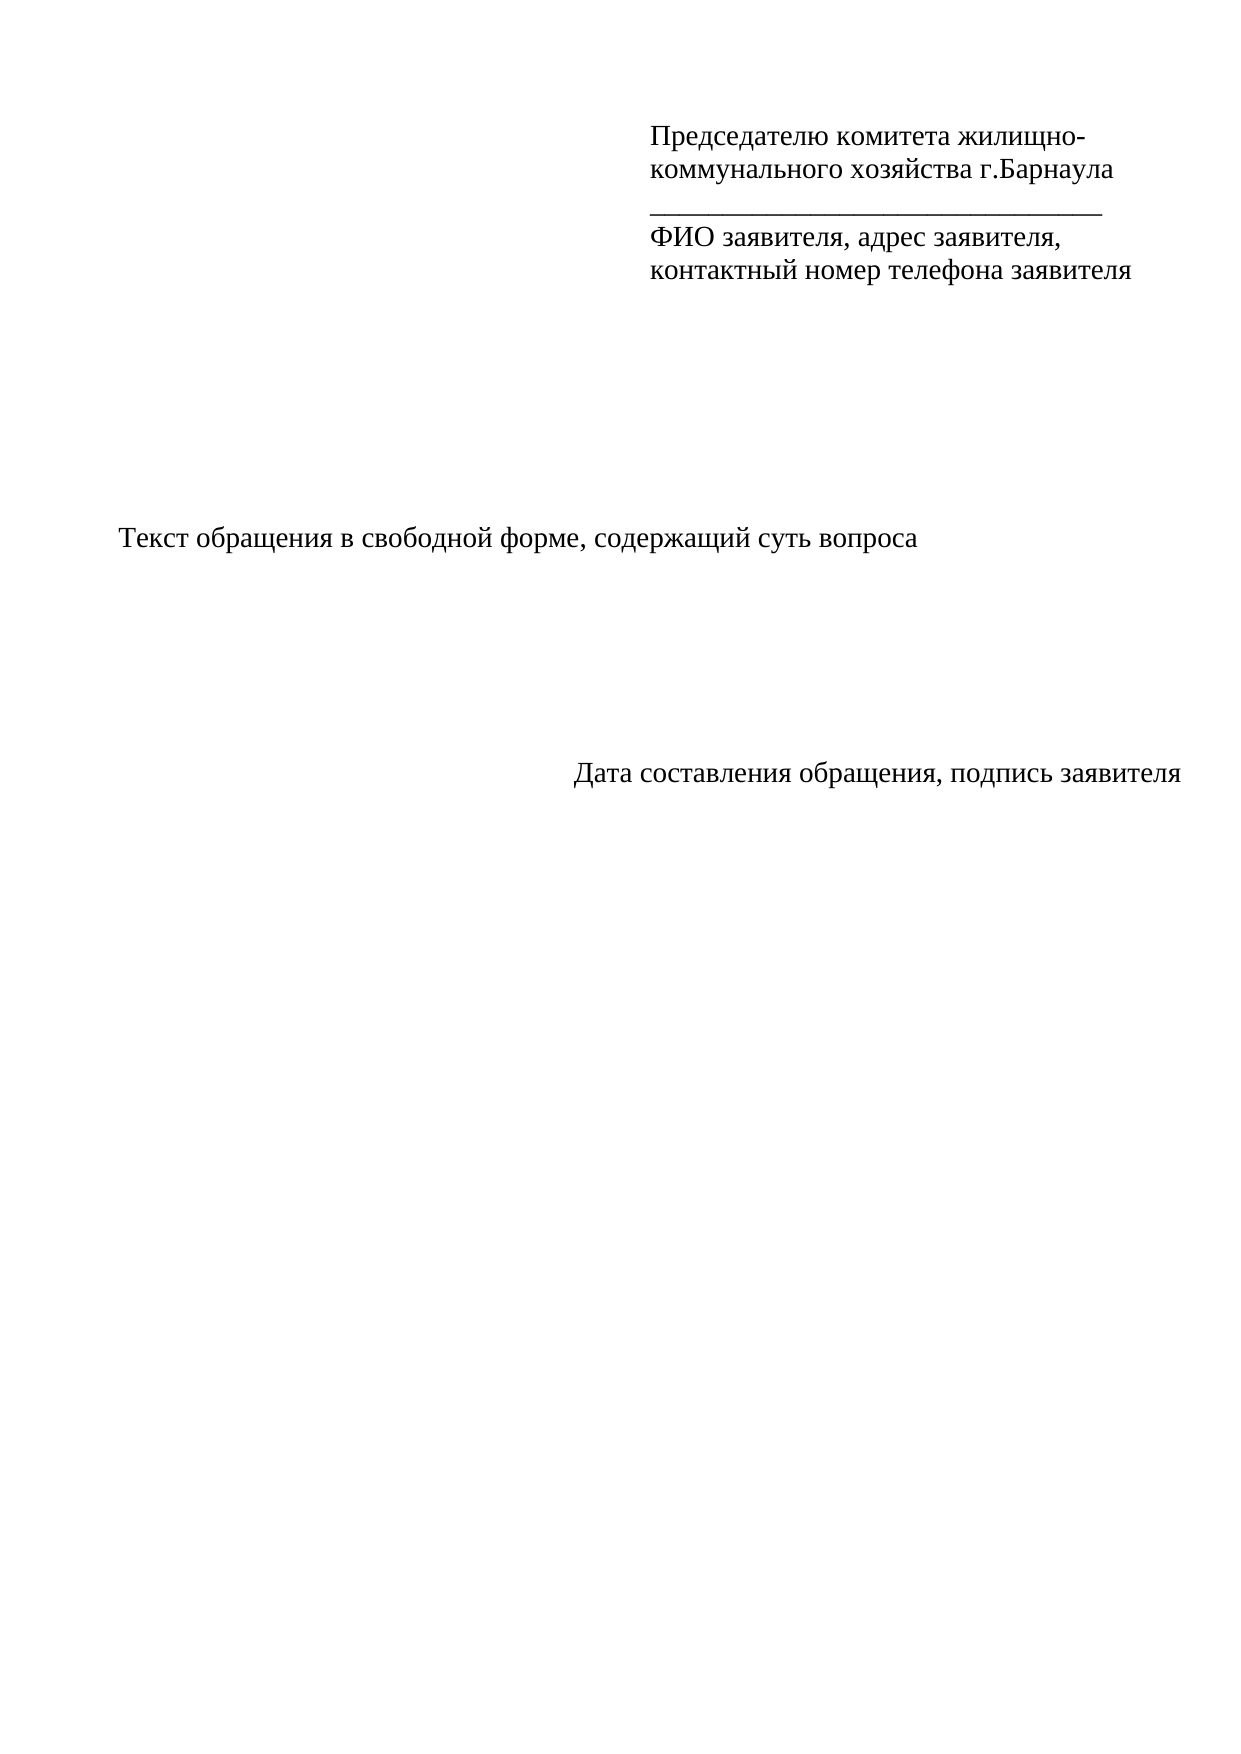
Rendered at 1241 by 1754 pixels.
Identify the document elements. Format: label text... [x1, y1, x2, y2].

text Председателю комитета жилищно- [118, 118, 1181, 152]
text ФИО заявителя, адрес заявителя, [118, 219, 1181, 252]
text коммунального хозяйства г.Барнаула [118, 152, 1181, 185]
text контактный номер телефона заявителя [118, 252, 1181, 286]
text Текст обращения в свободной форме, содержащий суть вопроса [118, 521, 1181, 554]
text _______________________________ [118, 185, 1181, 219]
text Дата составления обращения, подпись заявителя [118, 755, 1181, 789]
